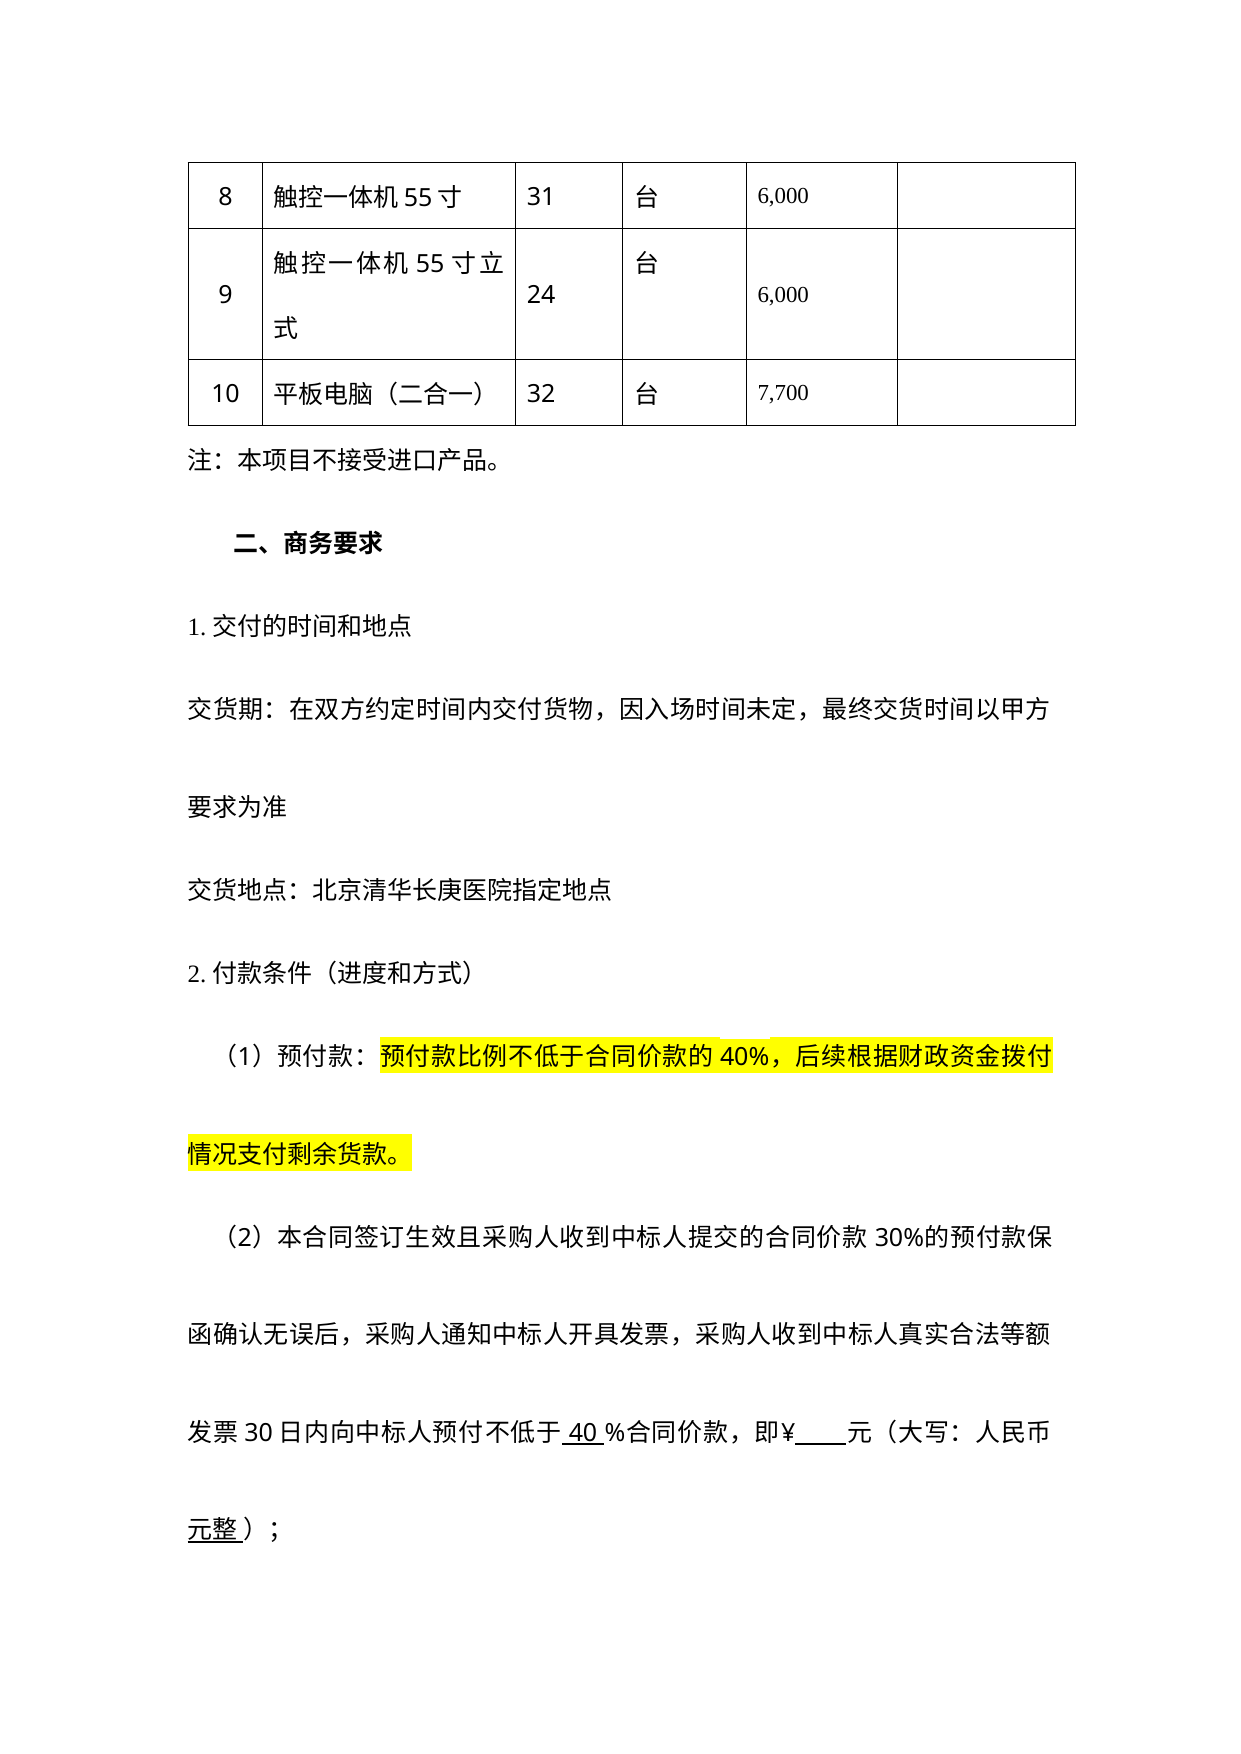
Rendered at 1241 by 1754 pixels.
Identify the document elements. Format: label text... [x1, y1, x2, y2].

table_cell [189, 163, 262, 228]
text 注：本项目不接受进口产品。 [187, 426, 1053, 491]
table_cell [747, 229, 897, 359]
text 交货期：在双方约定时间内交付货物，因入场时间未定，最终交货时间以甲方要求为准 [187, 676, 1053, 838]
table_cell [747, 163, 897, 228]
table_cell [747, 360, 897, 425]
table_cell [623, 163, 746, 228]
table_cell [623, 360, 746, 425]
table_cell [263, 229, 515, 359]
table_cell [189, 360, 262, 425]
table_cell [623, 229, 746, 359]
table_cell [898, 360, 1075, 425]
text 交货地点：北京清华长庚医院指定地点 [187, 856, 1053, 921]
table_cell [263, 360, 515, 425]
list 预付款：预付款比例不低于合同价款的40%，后续根据财政资金拨付情况支付剩余货款。 [187, 1022, 1053, 1185]
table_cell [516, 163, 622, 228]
list 本合同签订生效且采购人收到中标人提交的合同价款30%的预付款保函确认无误后，采购人通知中标人开具发票，采购人收到中标人真实合法等额发票30日内向中标人预付不低于 40 %合同价款，即¥ 元（大写：人民币 元整 ）； [187, 1203, 1053, 1561]
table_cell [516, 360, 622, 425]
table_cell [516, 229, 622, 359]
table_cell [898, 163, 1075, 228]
text 1. 交付的时间和地点 [187, 592, 1053, 657]
text 二、商务要求 [233, 509, 1053, 574]
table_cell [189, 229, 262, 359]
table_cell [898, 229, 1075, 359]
text 2. 付款条件（进度和方式） [187, 939, 1053, 1004]
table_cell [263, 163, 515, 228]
